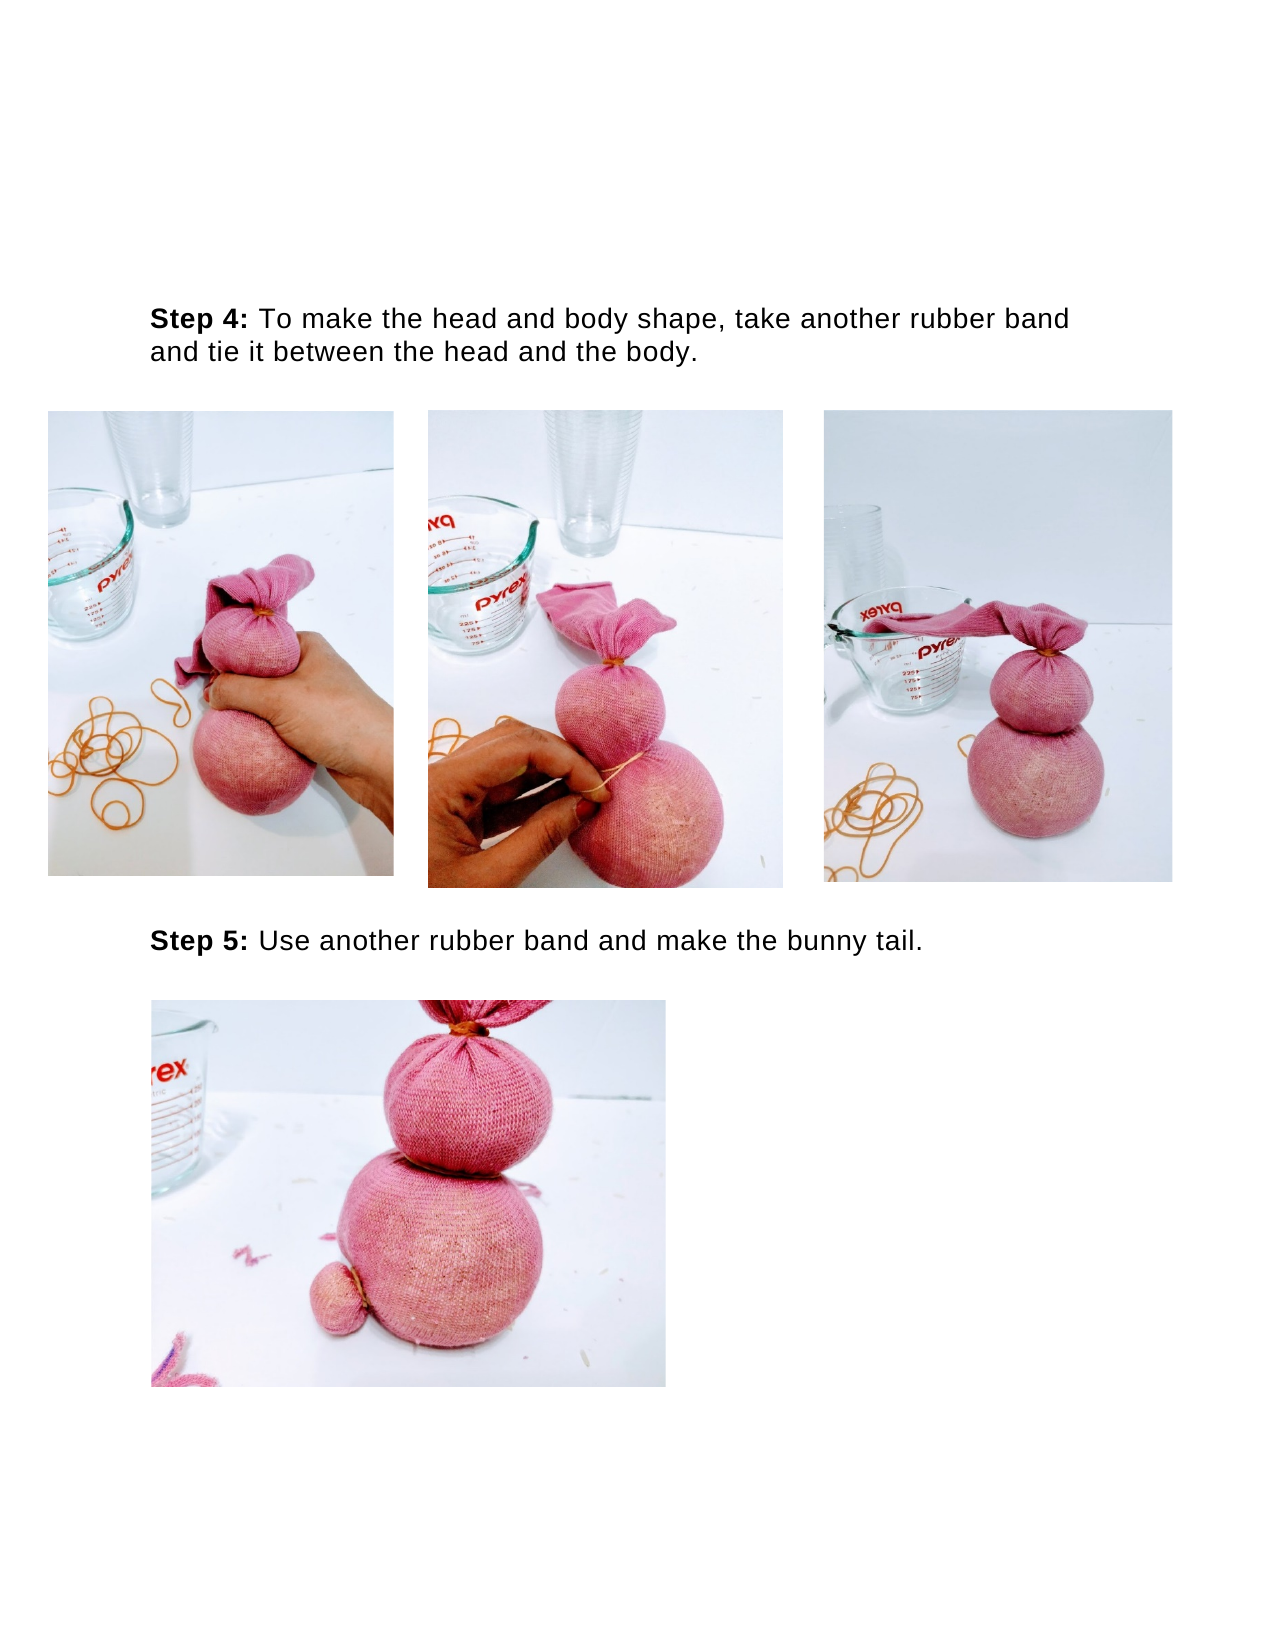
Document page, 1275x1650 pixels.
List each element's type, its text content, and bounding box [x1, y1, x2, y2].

picture [822, 410, 1172, 880]
picture [426, 410, 783, 886]
picture [150, 1000, 665, 1385]
picture [46, 411, 393, 873]
text Step 4: To make the head and body shape, take another rubber band and tie it between the head and the body. [150, 302, 1125, 367]
